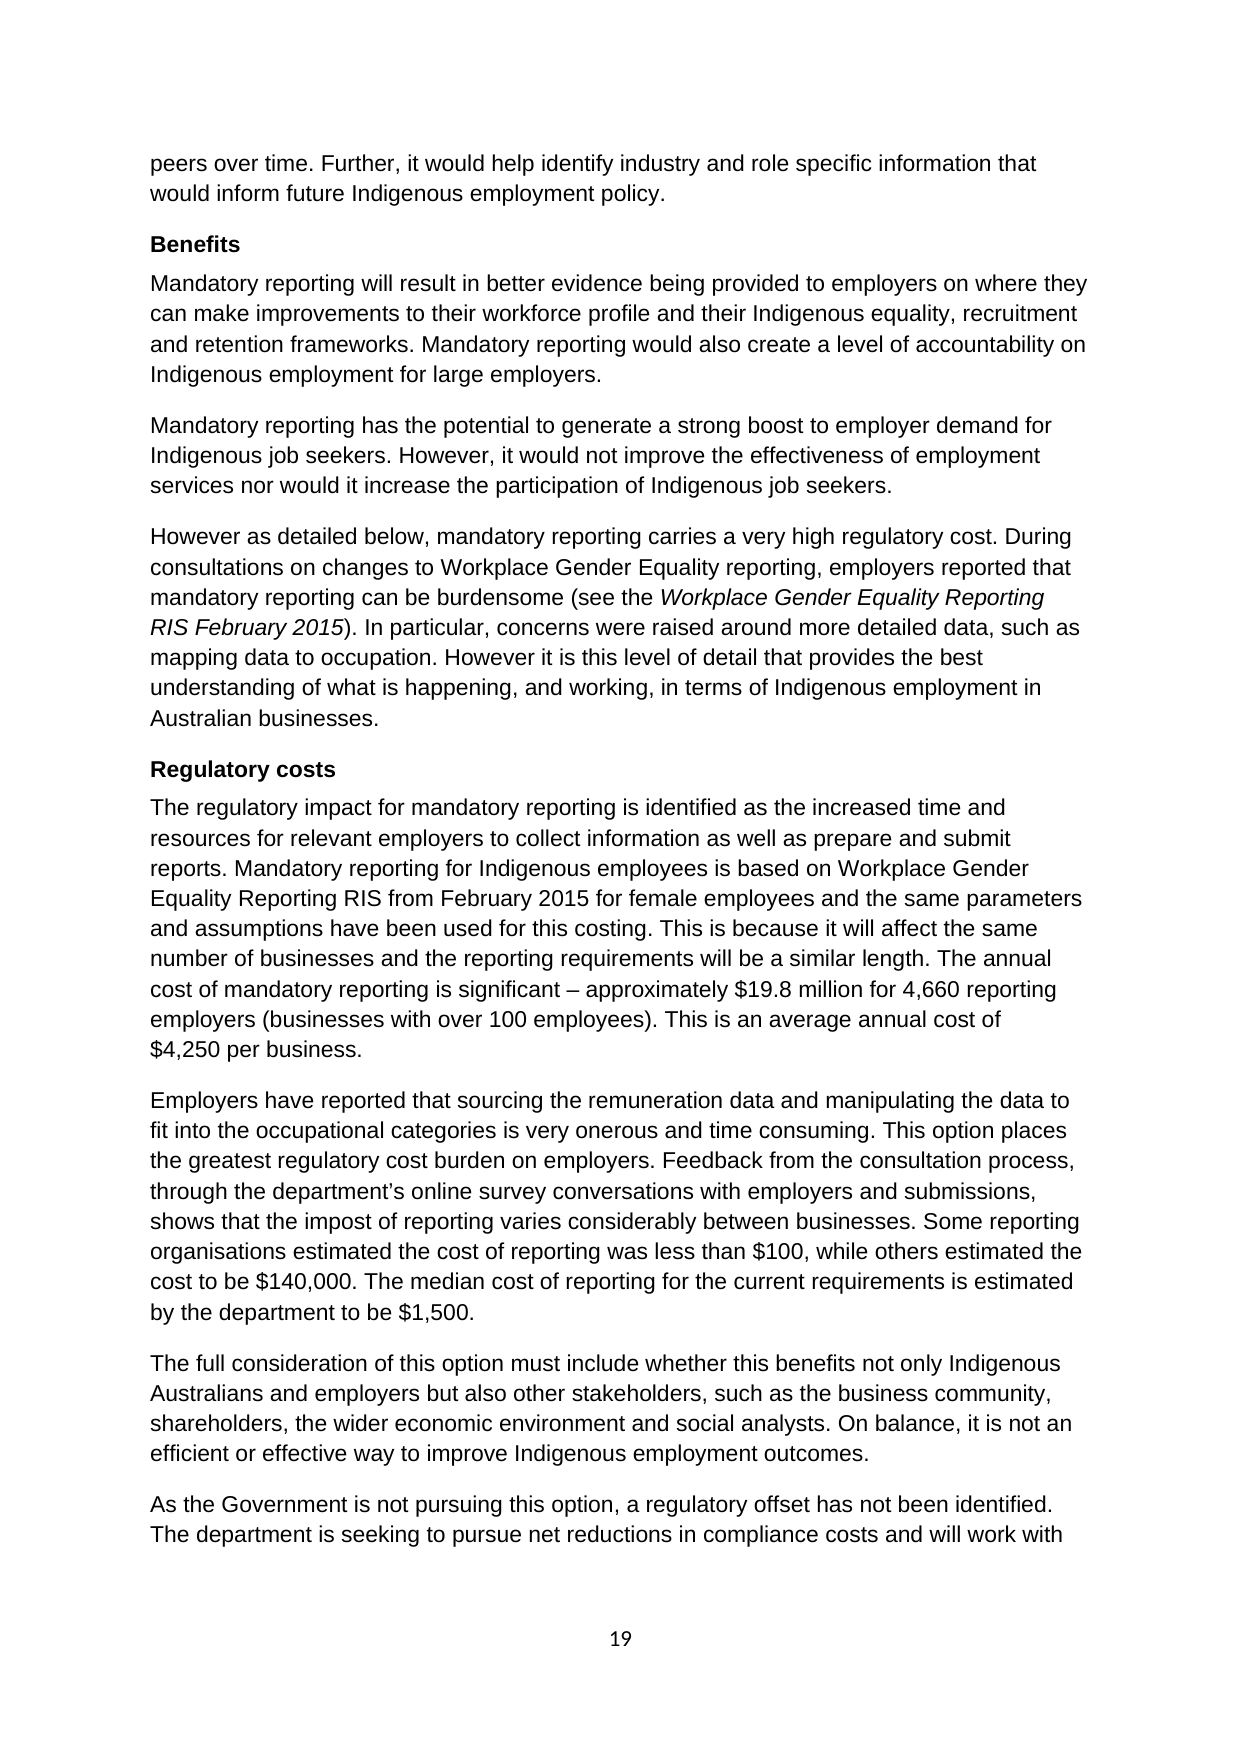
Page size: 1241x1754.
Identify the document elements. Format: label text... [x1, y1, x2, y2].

text Employers have reported that sourcing the remuneration data and manipulating the data to fit into the occupational categories is very onerous and time consuming. This option places the greatest regulatory cost burden on employers. Feedback from the consultation process, through the department’s online survey conversations with employers and submissions, shows that the impost of reporting varies considerably between businesses. Some reporting organisations estimated the cost of reporting was less than $100, while others estimated the cost to be $140,000. The median cost of reporting for the current requirements is estimated by the department to be $1,500. [150, 1087, 1090, 1325]
subtitle Regulatory costs [150, 756, 1090, 782]
text The regulatory impact for mandatory reporting is identified as the increased time and resources for relevant employers to collect information as well as prepare and submit reports. Mandatory reporting for Indigenous employees is based on Workplace Gender Equality Reporting RIS from February 2015 for female employees and the same parameters and assumptions have been used for this costing. This is because it will affect the same number of businesses and the reporting requirements will be a similar length. The annual cost of mandatory reporting is significant – approximately $19.8 million for 4,660 reporting employers (businesses with over 100 employees). This is an average annual cost of $4,250 per business. [150, 794, 1090, 1062]
subtitle Benefits [150, 231, 1090, 258]
text However as detailed below, mandatory reporting carries a very high regulatory cost. During consultations on changes to Workplace Gender Equality reporting, employers reported that mandatory reporting can be burdensome (see the Workplace Gender Equality Reporting RIS February 2015). In particular, concerns were raised around more detailed data, such as mapping data to occupation. However it is this level of detail that provides the best understanding of what is happening, and working, in terms of Indigenous employment in Australian businesses. [150, 523, 1090, 731]
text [150, 1491, 1090, 1548]
text Mandatory reporting will result in better evidence being provided to employers on where they can make improvements to their workforce profile and their Indigenous equality, recruitment and retention frameworks. Mandatory reporting would also create a level of accountability on Indigenous employment for large employers. [150, 270, 1090, 387]
text The full consideration of this option must include whether this benefits not only Indigenous Australians and employers but also other stakeholders, such as the business community, shareholders, the wider economic environment and social analysts. On balance, it is not an efficient or effective way to improve Indigenous employment outcomes. [150, 1349, 1090, 1467]
text Mandatory reporting has the potential to generate a strong boost to employer demand for Indigenous job seekers. However, it would not improve the effectiveness of employment services nor would it increase the participation of Indigenous job seekers. [150, 412, 1090, 498]
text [150, 150, 1090, 207]
